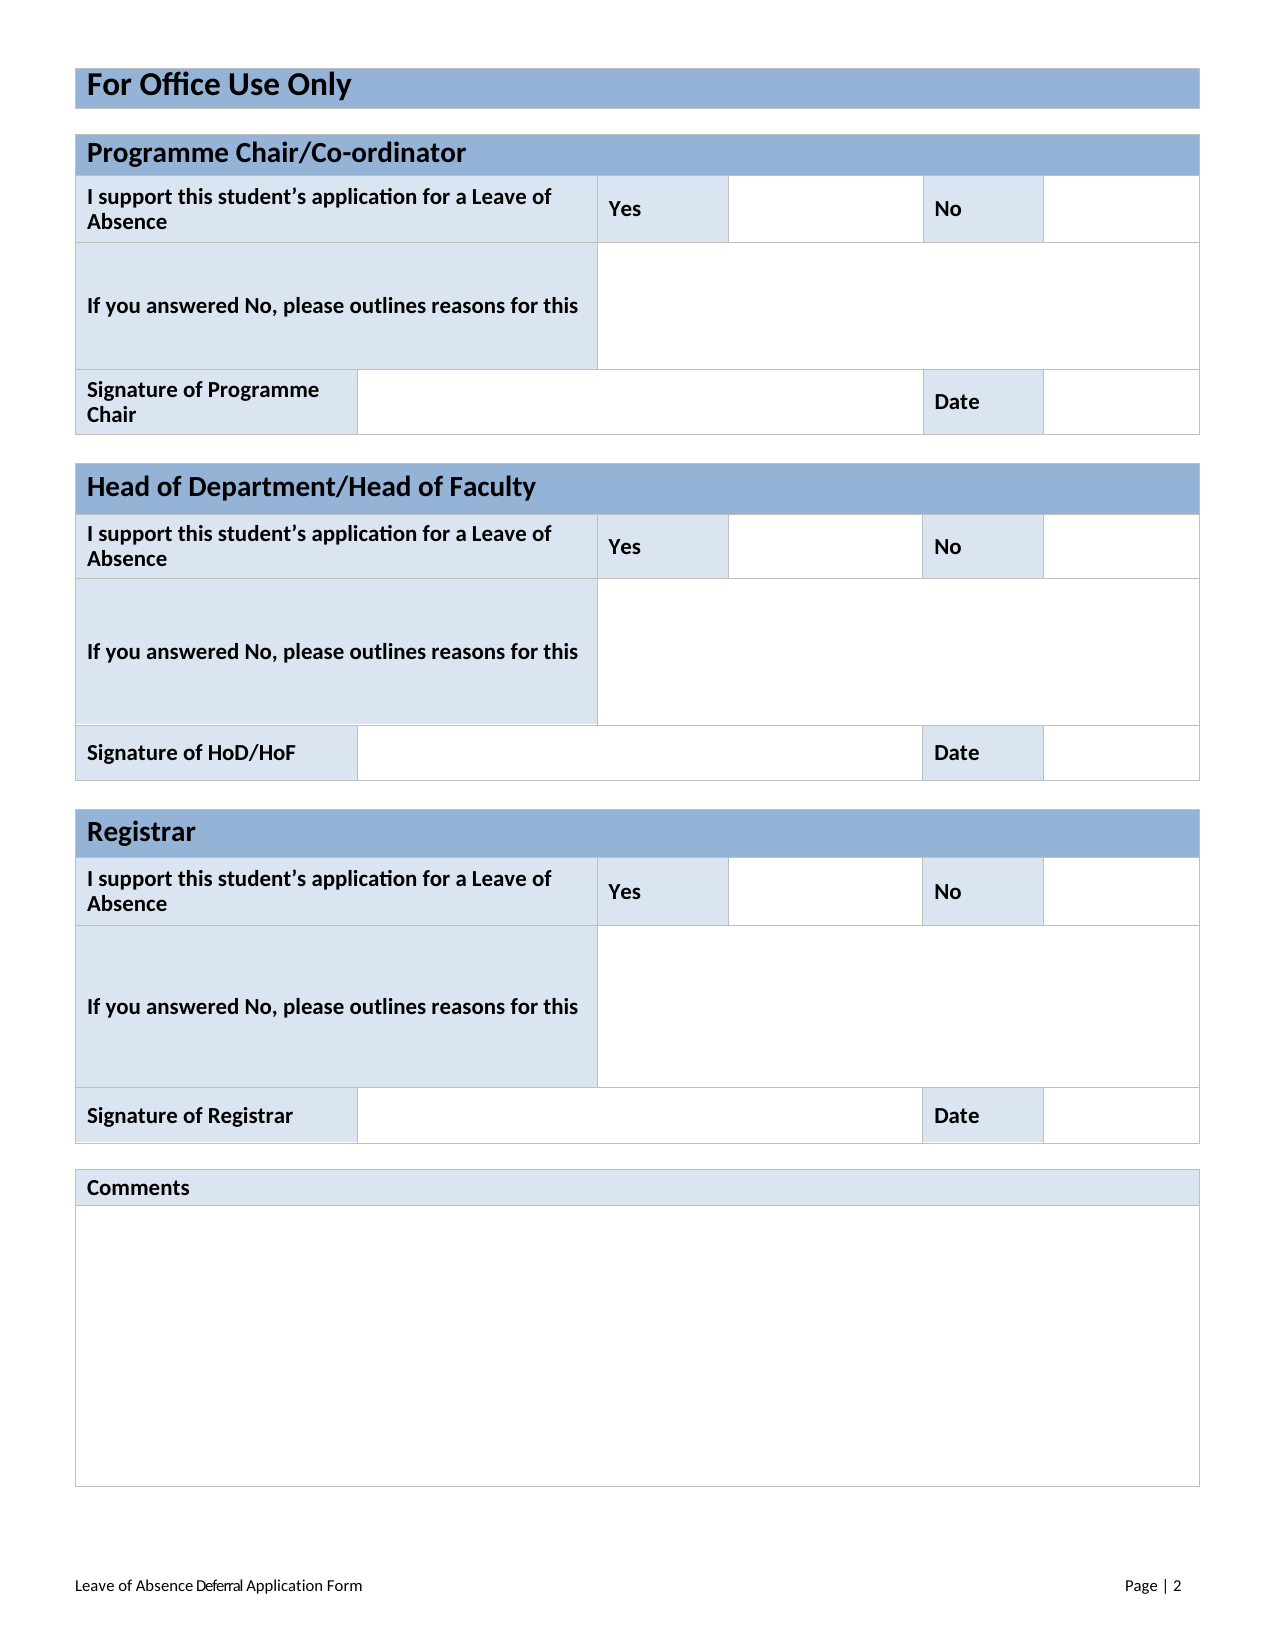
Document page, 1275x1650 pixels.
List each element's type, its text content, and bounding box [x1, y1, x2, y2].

table_header Head of Department/Head of Faculty [76, 464, 1199, 514]
table_cell [598, 579, 1199, 724]
table_cell If you answered No, please outlines reasons for this [76, 926, 597, 1087]
table_cell [1044, 1088, 1199, 1142]
table_cell [358, 726, 922, 780]
table_header Registrar [76, 810, 1199, 857]
table_cell Date [924, 370, 1043, 434]
table_header Comments [76, 1170, 1199, 1205]
table_cell Yes [598, 176, 728, 242]
table_cell Yes [598, 515, 728, 578]
table_cell No [923, 515, 1043, 578]
table_header Programme Chair/Co-ordinator [76, 135, 1199, 175]
table_cell Signature of Programme Chair [76, 370, 357, 434]
table_cell [598, 243, 1199, 369]
table_cell Date [923, 1088, 1043, 1142]
table_cell [1044, 726, 1199, 780]
table_cell Date [923, 726, 1043, 780]
table_cell If you answered No, please outlines reasons for this [76, 243, 597, 369]
table_cell If you answered No, please outlines reasons for this [76, 579, 597, 724]
table_cell [729, 858, 922, 925]
table_cell No [923, 858, 1043, 925]
table_cell [729, 515, 922, 578]
table_cell Signature of Registrar [76, 1088, 357, 1142]
table_cell [1044, 515, 1199, 578]
table_cell I support this student’s application for a Leave of Absence [76, 176, 597, 242]
table_cell [1044, 858, 1199, 925]
table_cell I support this student’s application for a Leave of Absence [76, 515, 597, 578]
table_cell [1044, 176, 1199, 242]
table_cell Yes [598, 858, 728, 925]
table_cell No [924, 176, 1043, 242]
table_cell [358, 370, 923, 434]
table_cell [76, 1206, 1199, 1486]
table_header For Office Use Only [76, 69, 1199, 108]
table_cell [729, 176, 923, 242]
table_cell [1044, 370, 1199, 434]
table_cell I support this student’s application for a Leave of Absence [76, 858, 597, 925]
table_cell [598, 926, 1199, 1087]
table_cell [358, 1088, 922, 1142]
table_cell Signature of HoD/HoF [76, 726, 357, 780]
